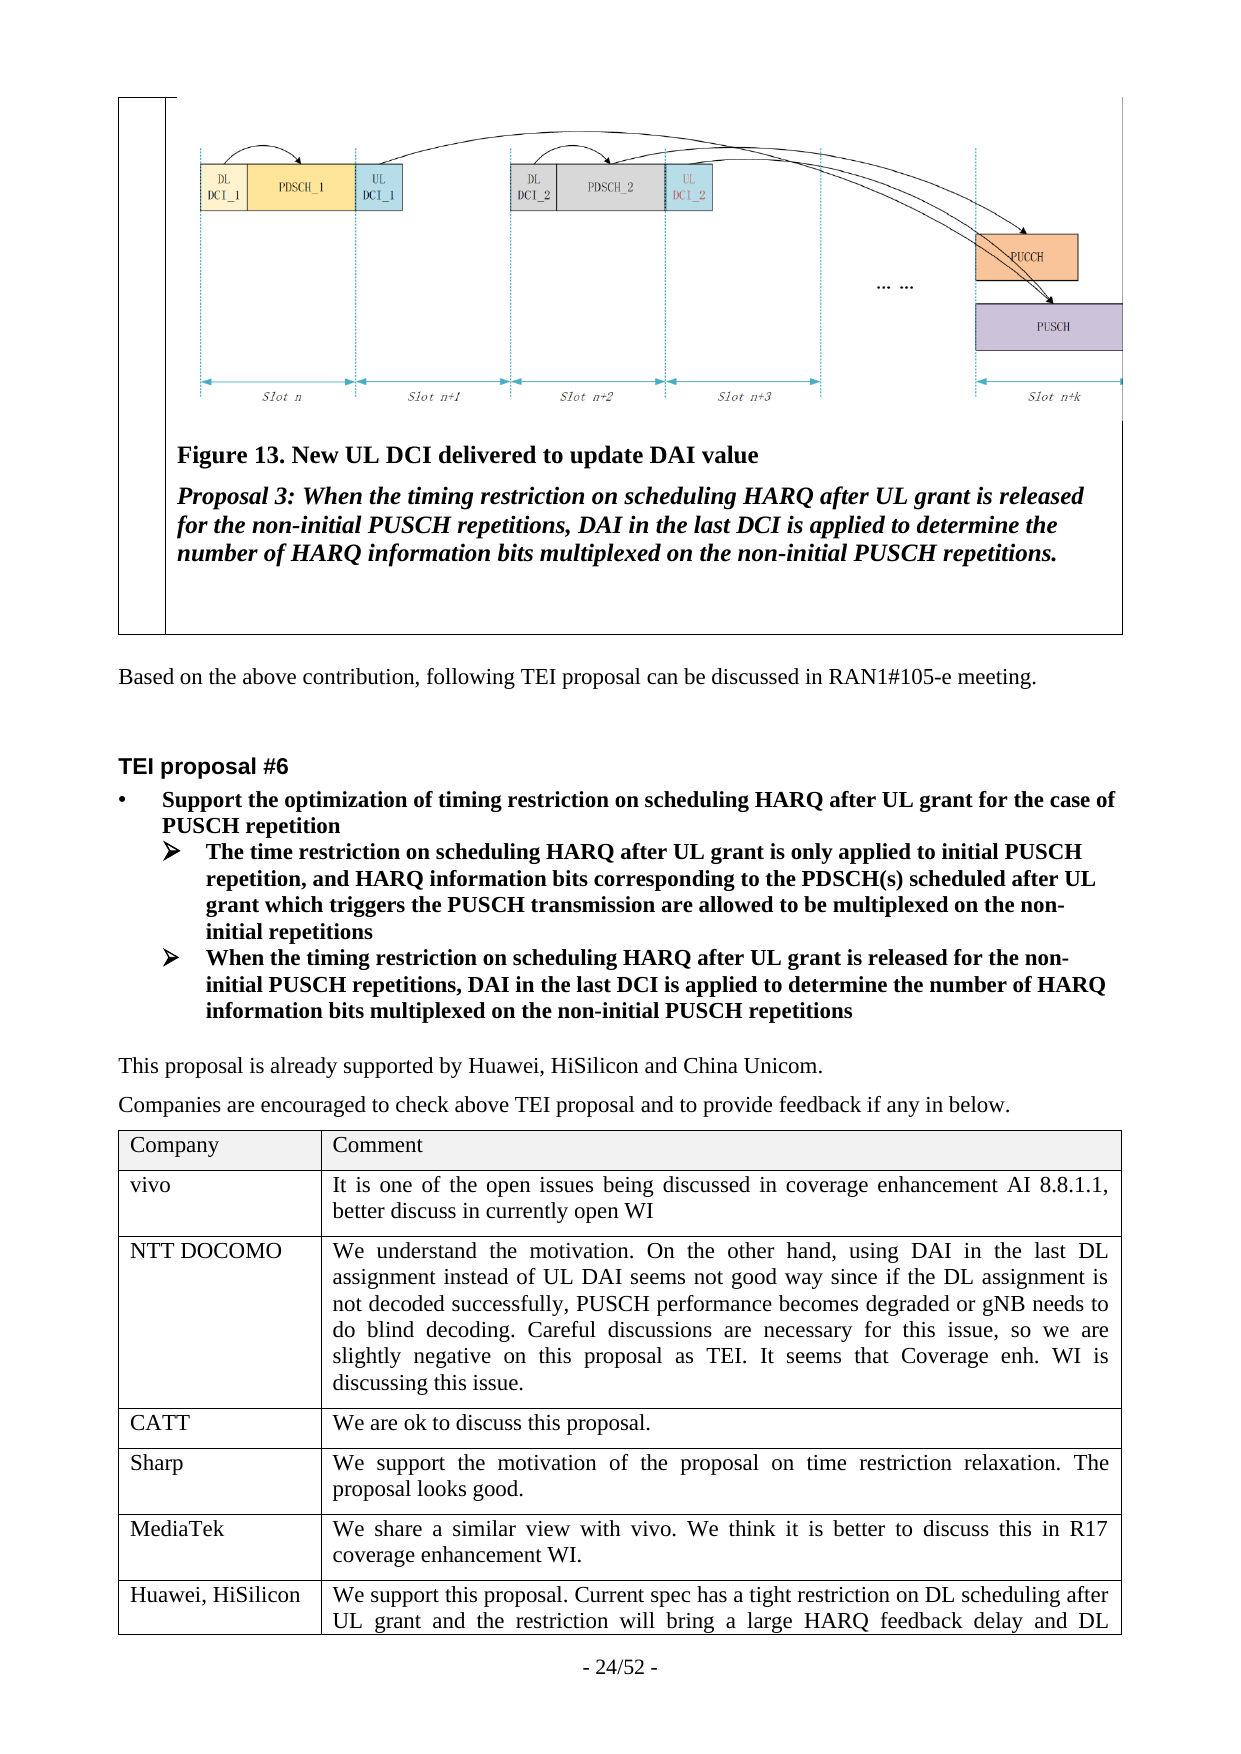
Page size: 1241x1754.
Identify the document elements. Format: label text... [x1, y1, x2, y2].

list When the timing restriction on scheduling HARQ after UL grant is released for the non-initial PUSCH repetitions, DAI in the last DCI is applied to determine the number of HARQ information bits multiplexed on the non-initial PUSCH repetitions [162, 944, 1122, 1023]
table_header [5] [119, 98, 165, 633]
table_cell vivo [119, 1171, 321, 1236]
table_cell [322, 1581, 1121, 1634]
text Companies are encouraged to check above TEI proposal and to provide feedback if any in below. [118, 1091, 1122, 1117]
table_cell We share a similar view with vivo. We think it is better to discuss this in R17 coverage enhancement WI. [322, 1515, 1121, 1580]
picture [176, 97, 1123, 421]
text Based on the above contribution, following TEI proposal can be discussed in RAN1#105-e meeting. [118, 663, 1122, 690]
table_cell Sharp [119, 1449, 321, 1514]
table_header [166, 98, 1122, 633]
table_cell Huawei, HiSilicon [119, 1581, 321, 1634]
table_cell We are ok to discuss this proposal. [322, 1409, 1121, 1447]
table_cell NTT DOCOMO [119, 1237, 321, 1408]
table_cell We understand the motivation. On the other hand, using DAI in the last DL assignment instead of UL DAI seems not good way since if the DL assignment is not decoded successfully, PUSCH performance becomes degraded or gNB needs to do blind decoding. Careful discussions are necessary for this issue, so we are slightly negative on this proposal as TEI. It seems that Coverage enh. WI is discussing this issue. [322, 1237, 1121, 1408]
table_cell It is one of the open issues being discussed in coverage enhancement AI 8.8.1.1, better discuss in currently open WI [322, 1171, 1121, 1236]
list The time restriction on scheduling HARQ after UL grant is only applied to initial PUSCH repetition, and HARQ information bits corresponding to the PDSCH(s) scheduled after UL grant which triggers the PUSCH transmission are allowed to be multiplexed on the non-initial repetitions [162, 838, 1122, 944]
table_cell We support the motivation of the proposal on time restriction relaxation. The proposal looks good. [322, 1449, 1121, 1514]
table_cell MediaTek [119, 1515, 321, 1580]
text This proposal is already supported by Huawei, HiSilicon and China Unicom. [118, 1052, 1122, 1078]
table_cell CATT [119, 1409, 321, 1447]
table_header Company [119, 1131, 321, 1170]
subtitle TEI proposal #6 [118, 753, 1122, 779]
table_header Comment [322, 1131, 1121, 1170]
list Support the optimization of timing restriction on scheduling HARQ after UL grant for the case of PUSCH repetition [118, 786, 1122, 838]
